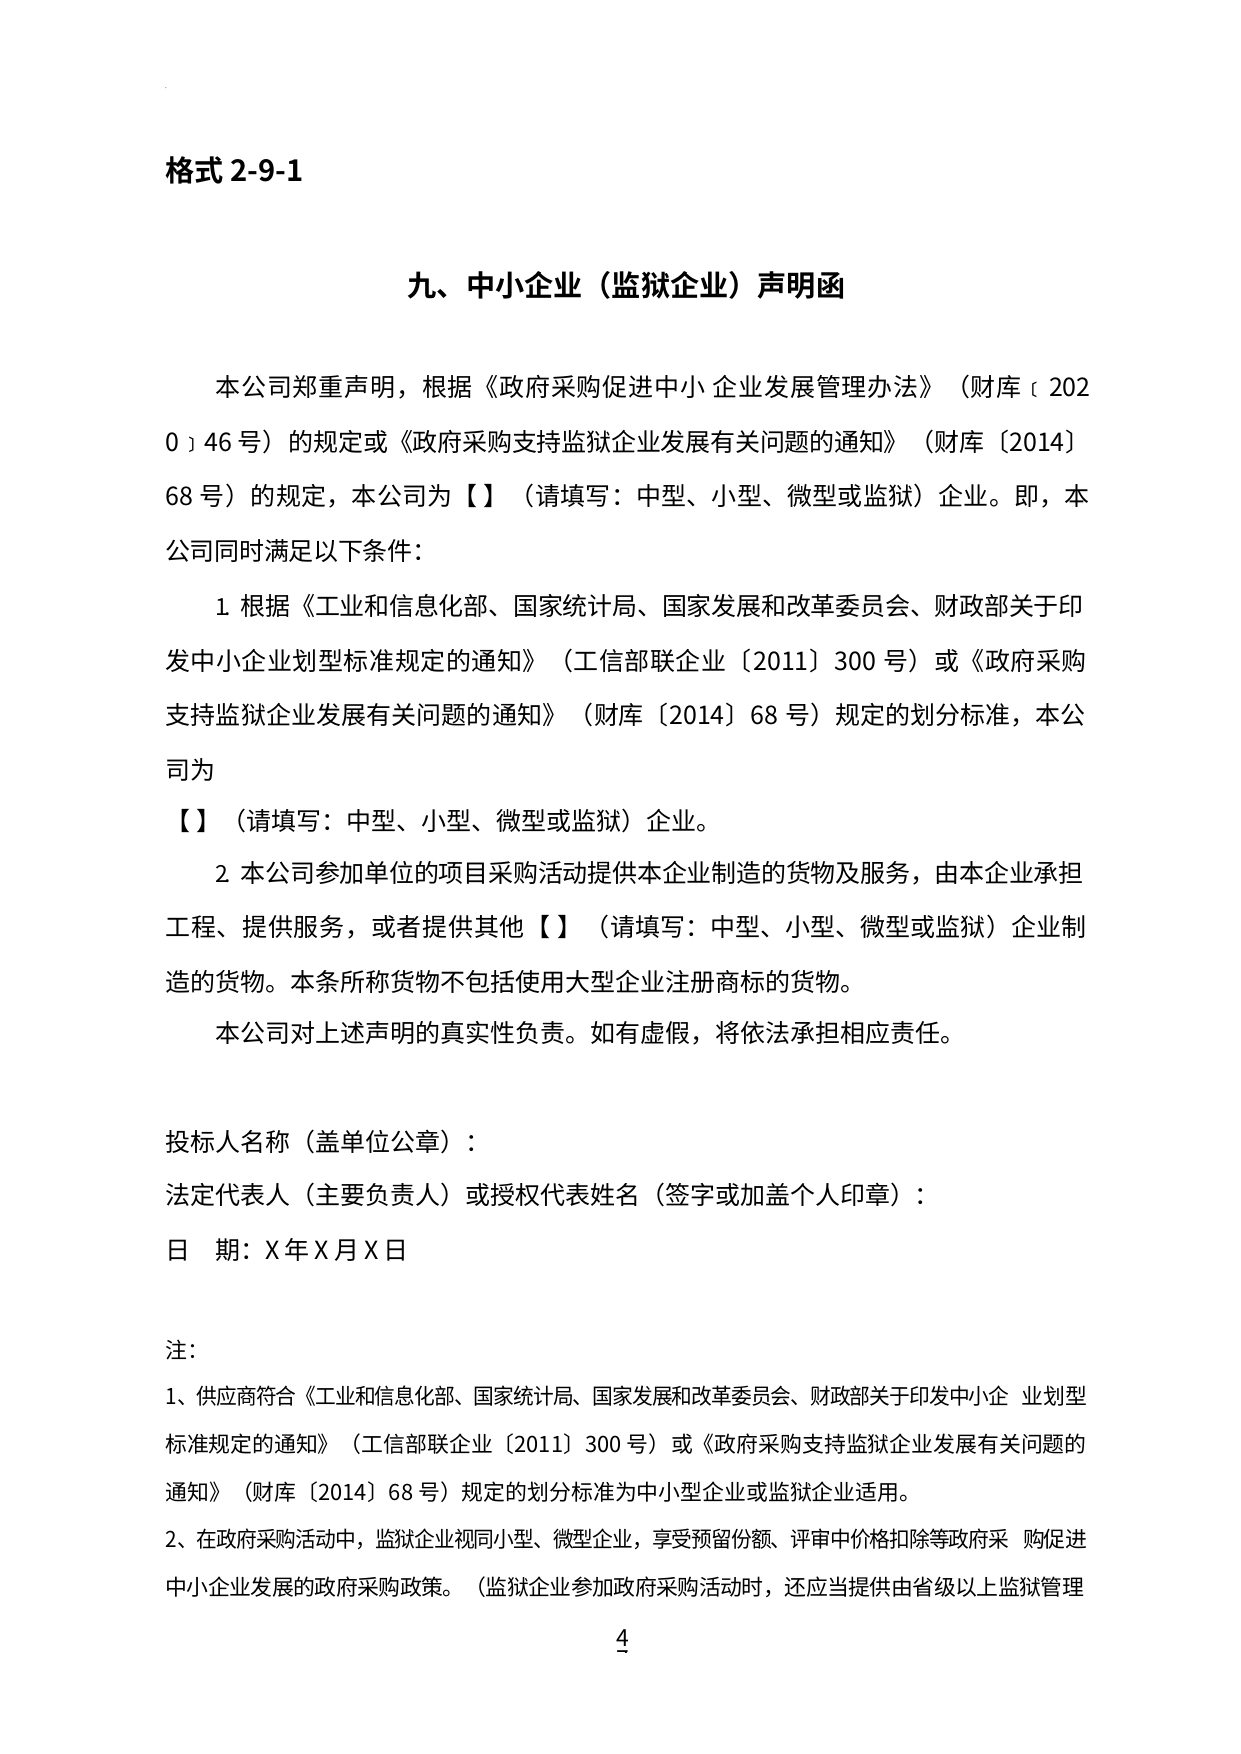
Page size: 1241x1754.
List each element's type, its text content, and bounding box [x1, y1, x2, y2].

text 1、供应商符合《工业和信息化部、国家统计局、国家发展和改革委员会、财政部关于印发中小企 业划型标准规定的通知》（工信部联企业〔2011〕300 号）或《政府采购支持监狱企业发展有关问题的通知》（财库〔2014〕68 号）规定的划分标准为中小型企业或监狱企业适用。 [165, 1379, 1087, 1506]
text 法定代表人（主要负责人）或授权代表姓名（签字或加盖个人印章）： 日 期：X年X月X日 [165, 1176, 941, 1266]
list 本公司参加单位的项目采购活动提供本企业制造的货物及服务，由本企业承担工程、提供服务，或者提供其他【 】（请填写：中型、小型、微型或监狱）企业制造的货物。本条所称货物不包括使用大型企业注册商标的货物。 [165, 853, 1087, 999]
list 根据《工业和信息化部、国家统计局、国家发展和改革委员会、财政部关于印发中小企业划型标准规定的通知》（工信部联企业〔2011〕300 号）或《政府采购支持监狱企业发展有关问题的通知》（财库〔2014〕68 号）规定的划分标准，本公司为 [165, 586, 1087, 787]
text 投标人名称（盖单位公章）： [165, 1123, 1157, 1159]
subtitle 九、中小企业（监狱企业）声明函 [96, 263, 1157, 305]
text 【 】（请填写：中型、小型、微型或监狱）企业。 [165, 805, 1157, 837]
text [165, 1522, 1087, 1602]
text 本公司对上述声明的真实性负责。如有虚假，将依法承担相应责任。 [215, 1017, 1157, 1049]
subtitle 格式 2-9-1 [165, 148, 1157, 190]
text 注： [165, 1333, 1157, 1364]
text 本公司郑重声明，根据《政府采购促进中小 企业发展管理办法》（财库﹝2020﹞46 号）的规定或《政府采购支持监狱企业发展有关问题的通知》（财库〔2014〕68 号）的规定，本公司为【 】（请填写：中型、小型、微型或监狱）企业。即，本公司同时满足以下条件： [165, 367, 1091, 568]
